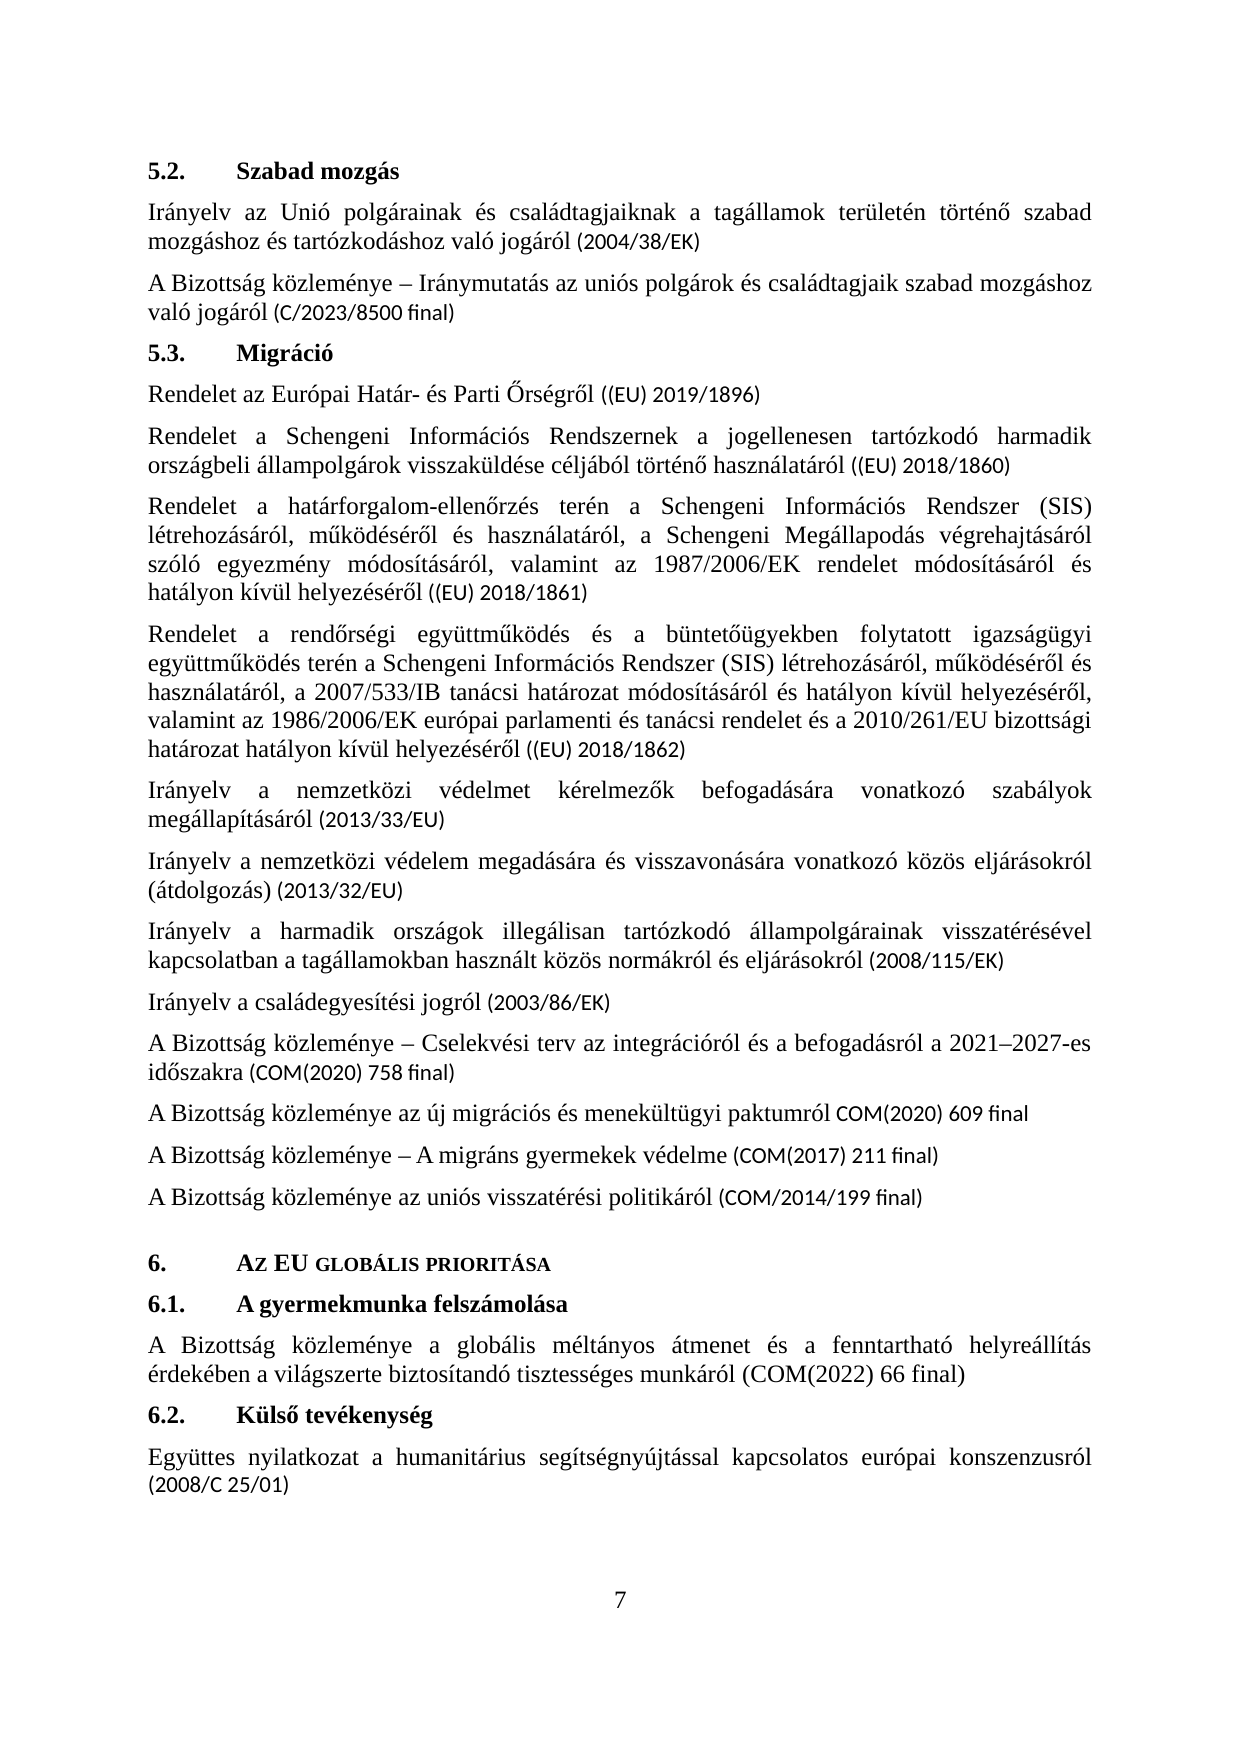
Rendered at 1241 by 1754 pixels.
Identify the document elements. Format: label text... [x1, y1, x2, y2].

text Irányelv az Unió polgárainak és családtagjaiknak a tagállamok területén történő szabad mozgáshoz és tartózkodáshoz való jogáról (2004/38/EK) [148, 197, 1093, 255]
text Együttes nyilatkozat a humanitárius segítségnyújtással kapcsolatos európai konszenzusról (2008/C 25/01) [148, 1442, 1093, 1499]
text Irányelv a harmadik országok illegálisan tartózkodó állampolgárainak visszatérésével kapcsolatban a tagállamokban használt közös normákról és eljárásokról (2008/115/EK) [148, 916, 1093, 974]
list Az EU globális prioritása [148, 1248, 1093, 1277]
text Rendelet az Európai Határ- és Parti Őrségről ((EU) 2019/1896) [148, 379, 1093, 408]
text Irányelv a családegyesítési jogról (2003/86/EK) [148, 987, 1093, 1016]
text Rendelet a határforgalom-ellenőrzés terén a Schengeni Információs Rendszer (SIS) létrehozásáról, működéséről és használatáról, a Schengeni Megállapodás végrehajtásáról szóló egyezmény módosításáról, valamint az 1987/2006/EK rendelet módosításáról és hatályon kívül helyezéséről ((EU) 2018/1861) [148, 491, 1093, 607]
text A Bizottság közleménye a globális méltányos átmenet és a fenntartható helyreállítás érdekében a világszerte biztosítandó tisztességes munkáról (COM(2022) 66 final) [148, 1331, 1093, 1388]
text A Bizottság közleménye – Iránymutatás az uniós polgárok és családtagjaik szabad mozgáshoz való jogáról (C/2023/8500 final) [148, 268, 1093, 326]
text A Bizottság közleménye az uniós visszatérési politikáról (COM/2014/199 final) [148, 1182, 1093, 1211]
text Irányelv a nemzetközi védelem megadására és visszavonására vonatkozó közös eljárásokról (átdolgozás) (2013/32/EU) [148, 846, 1093, 904]
text Rendelet a rendőrségi együttműködés és a büntetőügyekben folytatott igazságügyi együttműködés terén a Schengeni Információs Rendszer (SIS) létrehozásáról, működéséről és használatáról, a 2007/533/IB tanácsi határozat módosításáról és hatályon kívül helyezéséről, valamint az 1986/2006/EK európai parlamenti és tanácsi rendelet és a 2010/261/EU bizottsági határozat hatályon kívül helyezéséről ((EU) 2018/1862) [148, 619, 1093, 763]
list Külső tevékenység [148, 1401, 1093, 1429]
text Irányelv a nemzetközi védelmet kérelmezők befogadására vonatkozó szabályok megállapításáról (2013/33/EU) [148, 776, 1093, 833]
list Szabad mozgás [148, 156, 1093, 185]
list A gyermekmunka felszámolása [148, 1289, 1093, 1318]
text A Bizottság közleménye – A migráns gyermekek védelme (COM(2017) 211 final) [148, 1140, 1093, 1169]
text Rendelet a Schengeni Információs Rendszernek a jogellenesen tartózkodó harmadik országbeli állampolgárok visszaküldése céljából történő használatáról ((EU) 2018/1860) [148, 421, 1093, 479]
text A Bizottság közleménye az új migrációs és menekültügyi paktumról COM(2020) 609 final [148, 1098, 1093, 1127]
text A Bizottság közleménye – Cselekvési terv az integrációról és a befogadásról a 2021–2027-es időszakra (COM(2020) 758 final) [148, 1028, 1093, 1086]
list Migráció [148, 338, 1093, 367]
